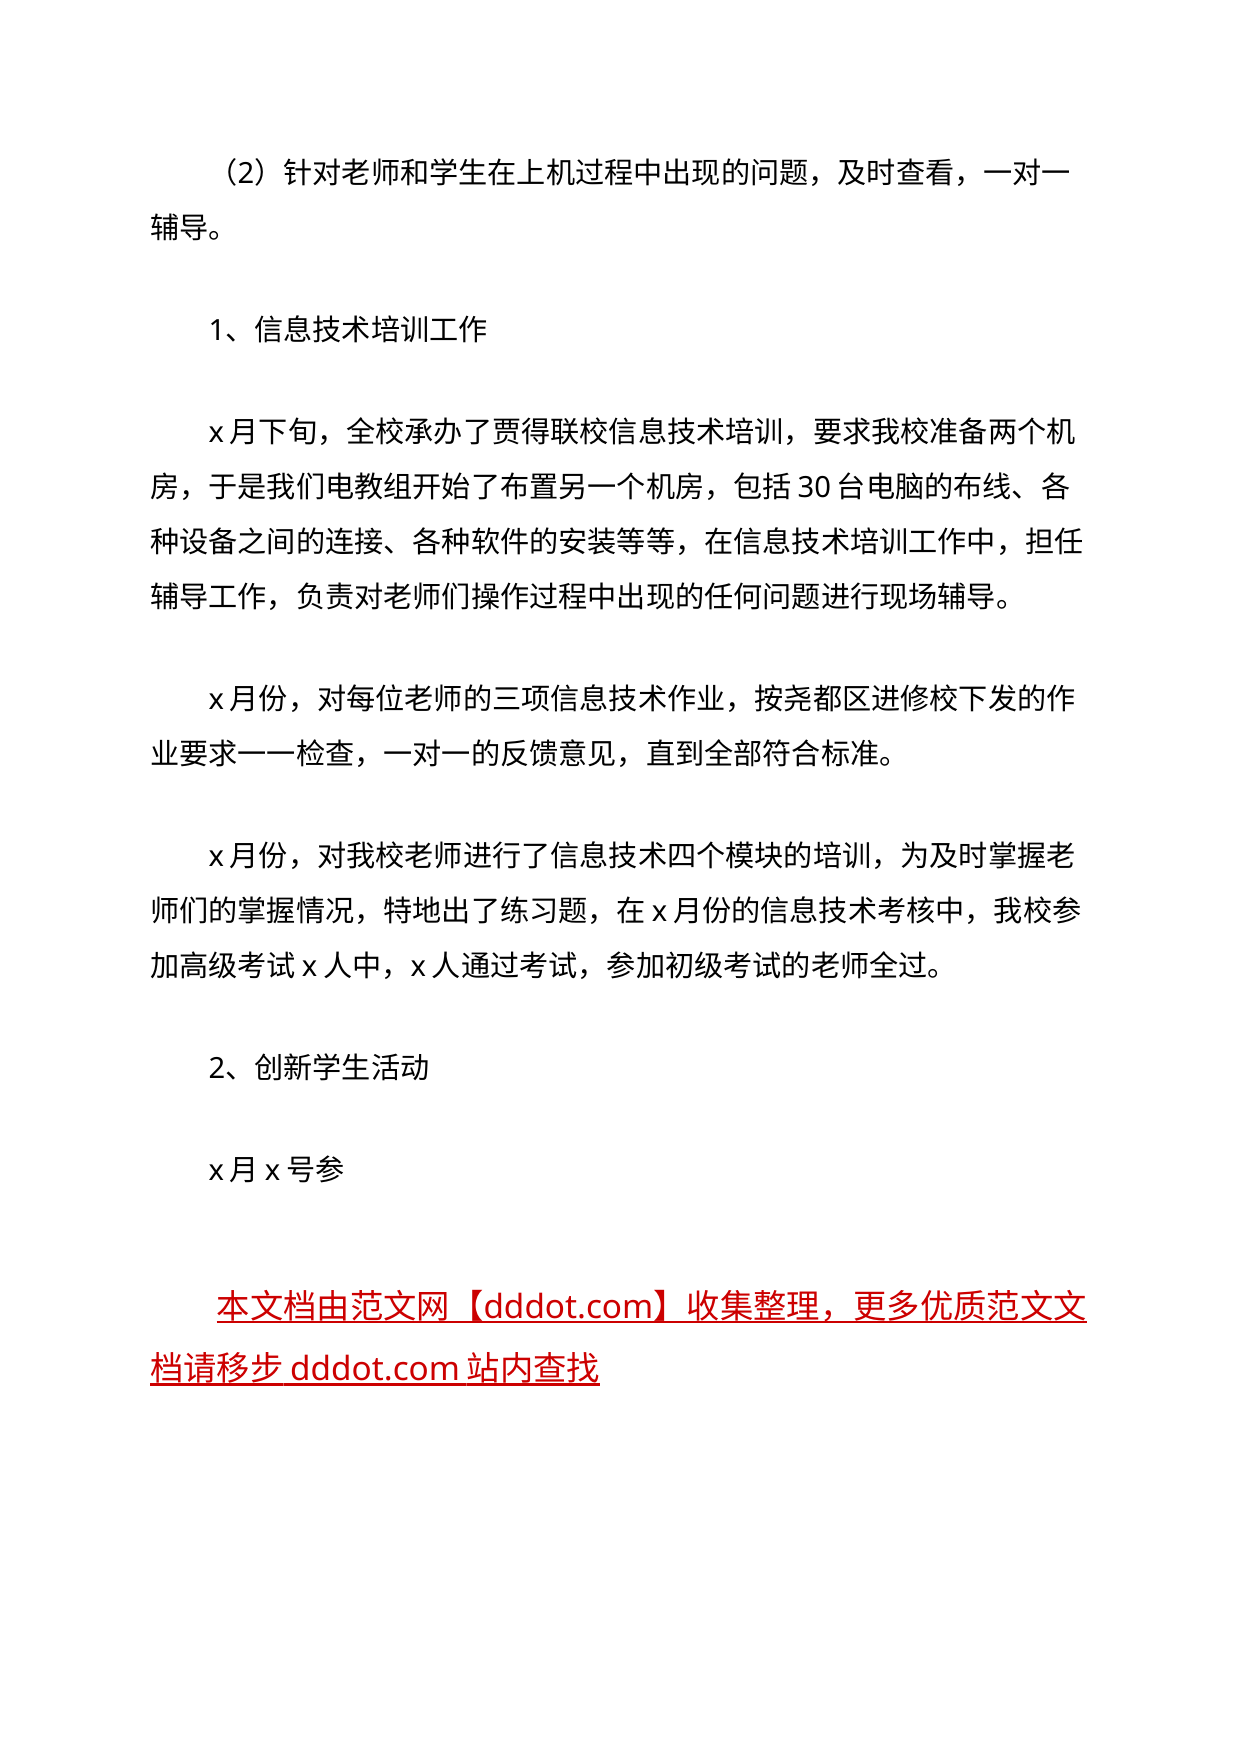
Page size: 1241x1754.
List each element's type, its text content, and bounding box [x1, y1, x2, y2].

text x月份，对我校老师进行了信息技术四个模块的培训，为及时掌握老师们的掌握情况，特地出了练习题，在x月份的信息技术考核中，我校参加高级考试x人中，x人通过考试，参加初级考试的老师全过。 [150, 832, 1090, 984]
text 1、信息技术培训工作 [150, 307, 1090, 349]
text x月x号参 [150, 1146, 1090, 1188]
text x月下旬，全校承办了贾得联校信息技术培训，要求我校准备两个机房，于是我们电教组开始了布置另一个机房，包括30台电脑的布线、各种设备之间的连接、各种软件的安装等等，在信息技术培训工作中，担任辅导工作，负责对老师们操作过程中出现的任何问题进行现场辅导。 [150, 409, 1090, 616]
text 本文档由范文网【dddot.com】收集整理，更多优质范文文档请移步dddot.com站内查找 [150, 1279, 1090, 1391]
text x月份，对每位老师的三项信息技术作业，按尧都区进修校下发的作业要求一一检查，一对一的反馈意见，直到全部符合标准。 [150, 675, 1090, 773]
text 2、创新学生活动 [150, 1044, 1090, 1087]
text （2）针对老师和学生在上机过程中出现的问题，及时查看，一对一辅导。 [150, 150, 1090, 247]
